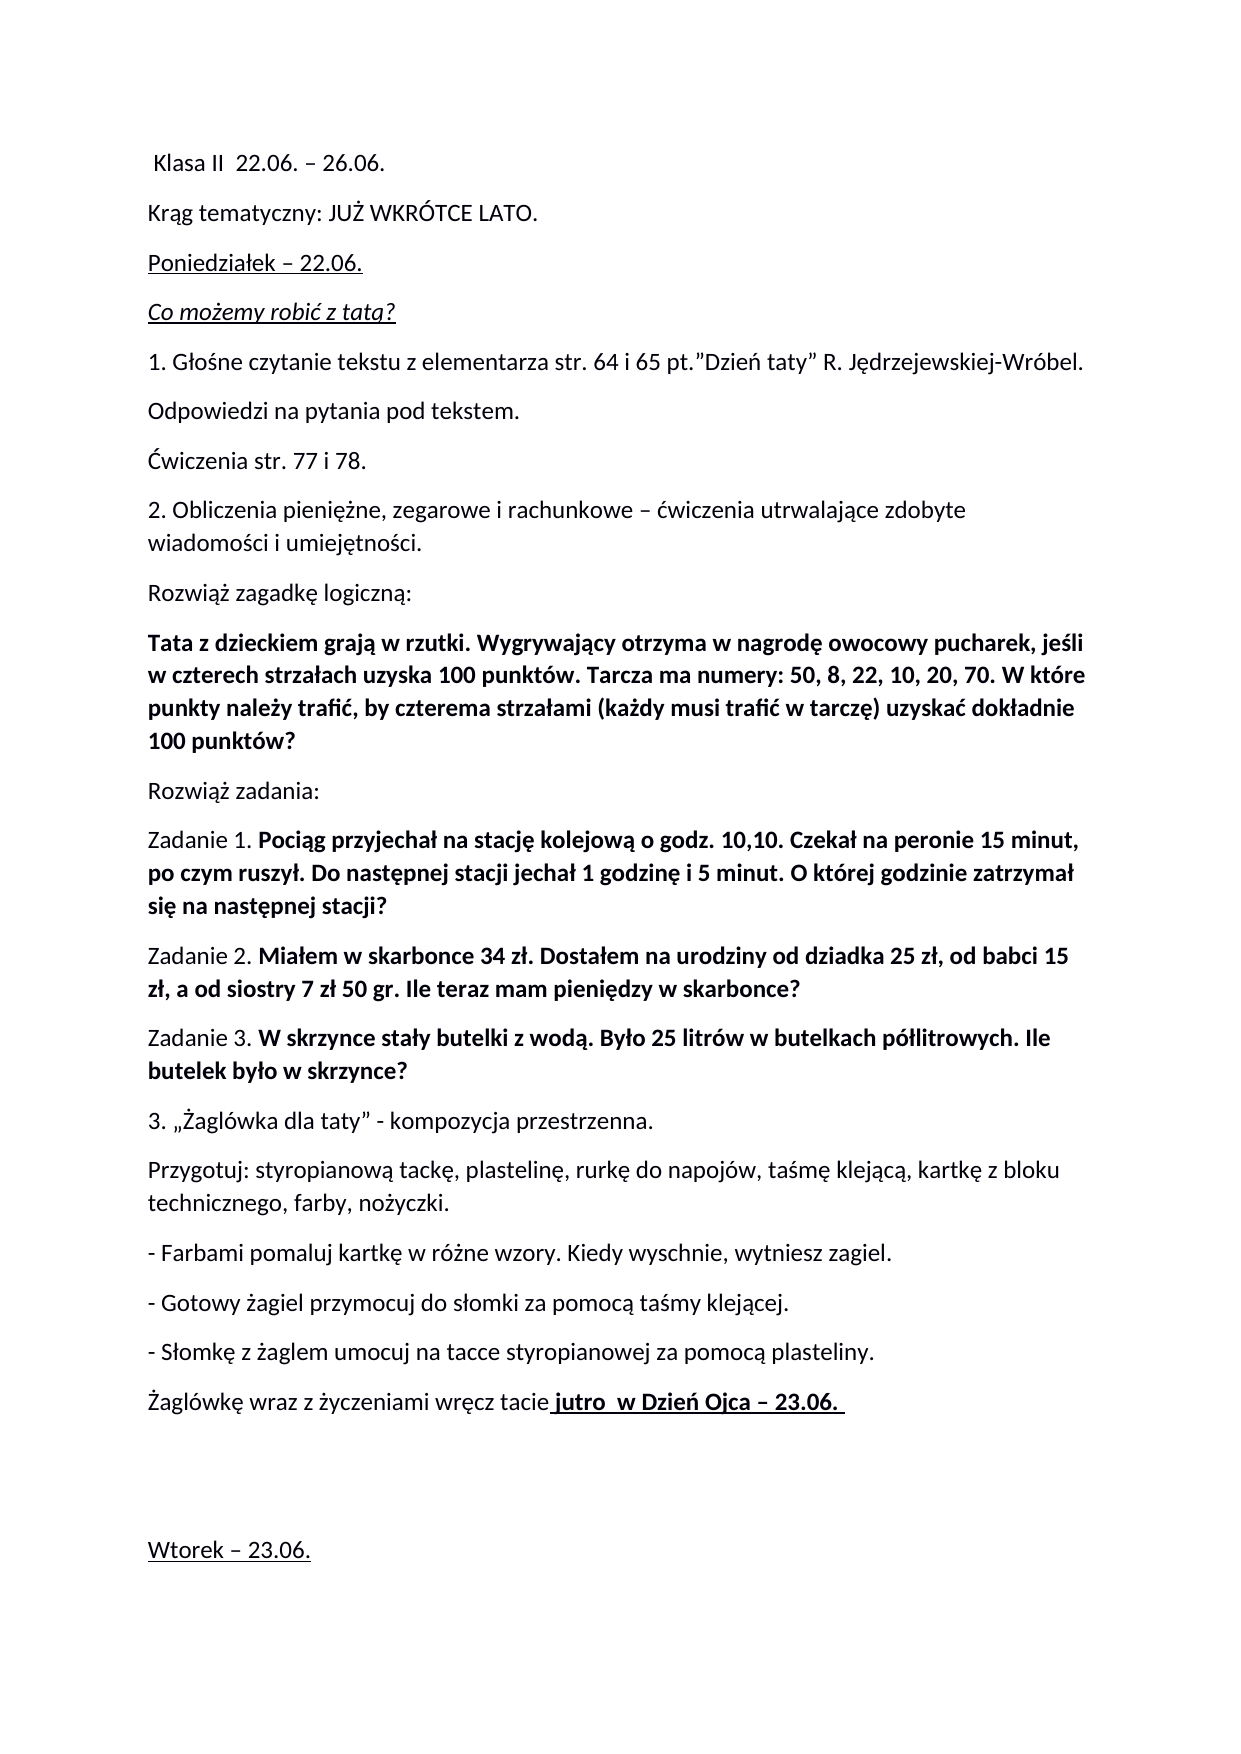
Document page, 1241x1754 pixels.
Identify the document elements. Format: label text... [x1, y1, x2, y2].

text Odpowiedzi na pytania pod tekstem. [148, 396, 1093, 426]
text - Farbami pomaluj kartkę w różne wzory. Kiedy wyschnie, wytniesz zagiel. [148, 1237, 1093, 1268]
text Rozwiąż zagadkę logiczną: [148, 577, 1093, 608]
text - Gotowy żagiel przymocuj do słomki za pomocą taśmy klejącej. [148, 1287, 1093, 1317]
text Zadanie 3. W skrzynce stały butelki z wodą. Było 25 litrów w butelkach półlitrowych. Ile butelek było w skrzynce? [148, 1023, 1093, 1086]
text Żaglówkę wraz z życzeniami wręcz tacie jutro w Dzień Ojca – 23.06. [148, 1386, 1093, 1416]
text 1. Głośne czytanie tekstu z elementarza str. 64 i 65 pt.”Dzień taty” R. Jędrzejewskiej-Wróbel. [148, 346, 1093, 376]
text Zadanie 2. Miałem w skarbonce 34 zł. Dostałem na urodziny od dziadka 25 zł, od babci 15 zł, a od siostry 7 zł 50 gr. Ile teraz mam pieniędzy w skarbonce? [148, 940, 1093, 1003]
text Rozwiąż zadania: [148, 775, 1093, 806]
text - Słomkę z żaglem umocuj na tacce styropianowej za pomocą plasteliny. [148, 1336, 1093, 1367]
text 2. Obliczenia pieniężne, zegarowe i rachunkowe – ćwiczenia utrwalające zdobyte wiadomości i umiejętności. [148, 495, 1093, 558]
text Zadanie 1. Pociąg przyjechał na stację kolejową o godz. 10,10. Czekał na peronie 15 minut, po czym ruszył. Do następnej stacji jechał 1 godzinę i 5 minut. O której godzinie zatrzymał się na następnej stacji? [148, 825, 1093, 921]
text Przygotuj: styropianową tackę, plastelinę, rurkę do napojów, taśmę klejącą, kartkę z bloku technicznego, farby, nożyczki. [148, 1155, 1093, 1218]
text Tata z dzieckiem grają w rzutki. Wygrywający otrzyma w nagrodę owocowy pucharek, jeśli w czterech strzałach uzyska 100 punktów. Tarcza ma numery: 50, 8, 22, 10, 20, 70. W które punkty należy trafić, by czterema strzałami (każdy musi trafić w tarczę) uzyskać dokładnie 100 punktów? [148, 627, 1093, 756]
text Ćwiczenia str. 77 i 78. [148, 445, 1093, 476]
text 3. „Żaglówka dla taty” - kompozycja przestrzenna. [148, 1105, 1093, 1136]
text Klasa II 22.06. – 26.06. [148, 148, 1093, 178]
text Poniedziałek – 22.06. [148, 247, 1093, 277]
text Wtorek – 23.06. [148, 1535, 1093, 1565]
text Krąg tematyczny: JUŻ WKRÓTCE LATO. [148, 197, 1093, 228]
text Co możemy robić z tatą? [148, 296, 1093, 327]
